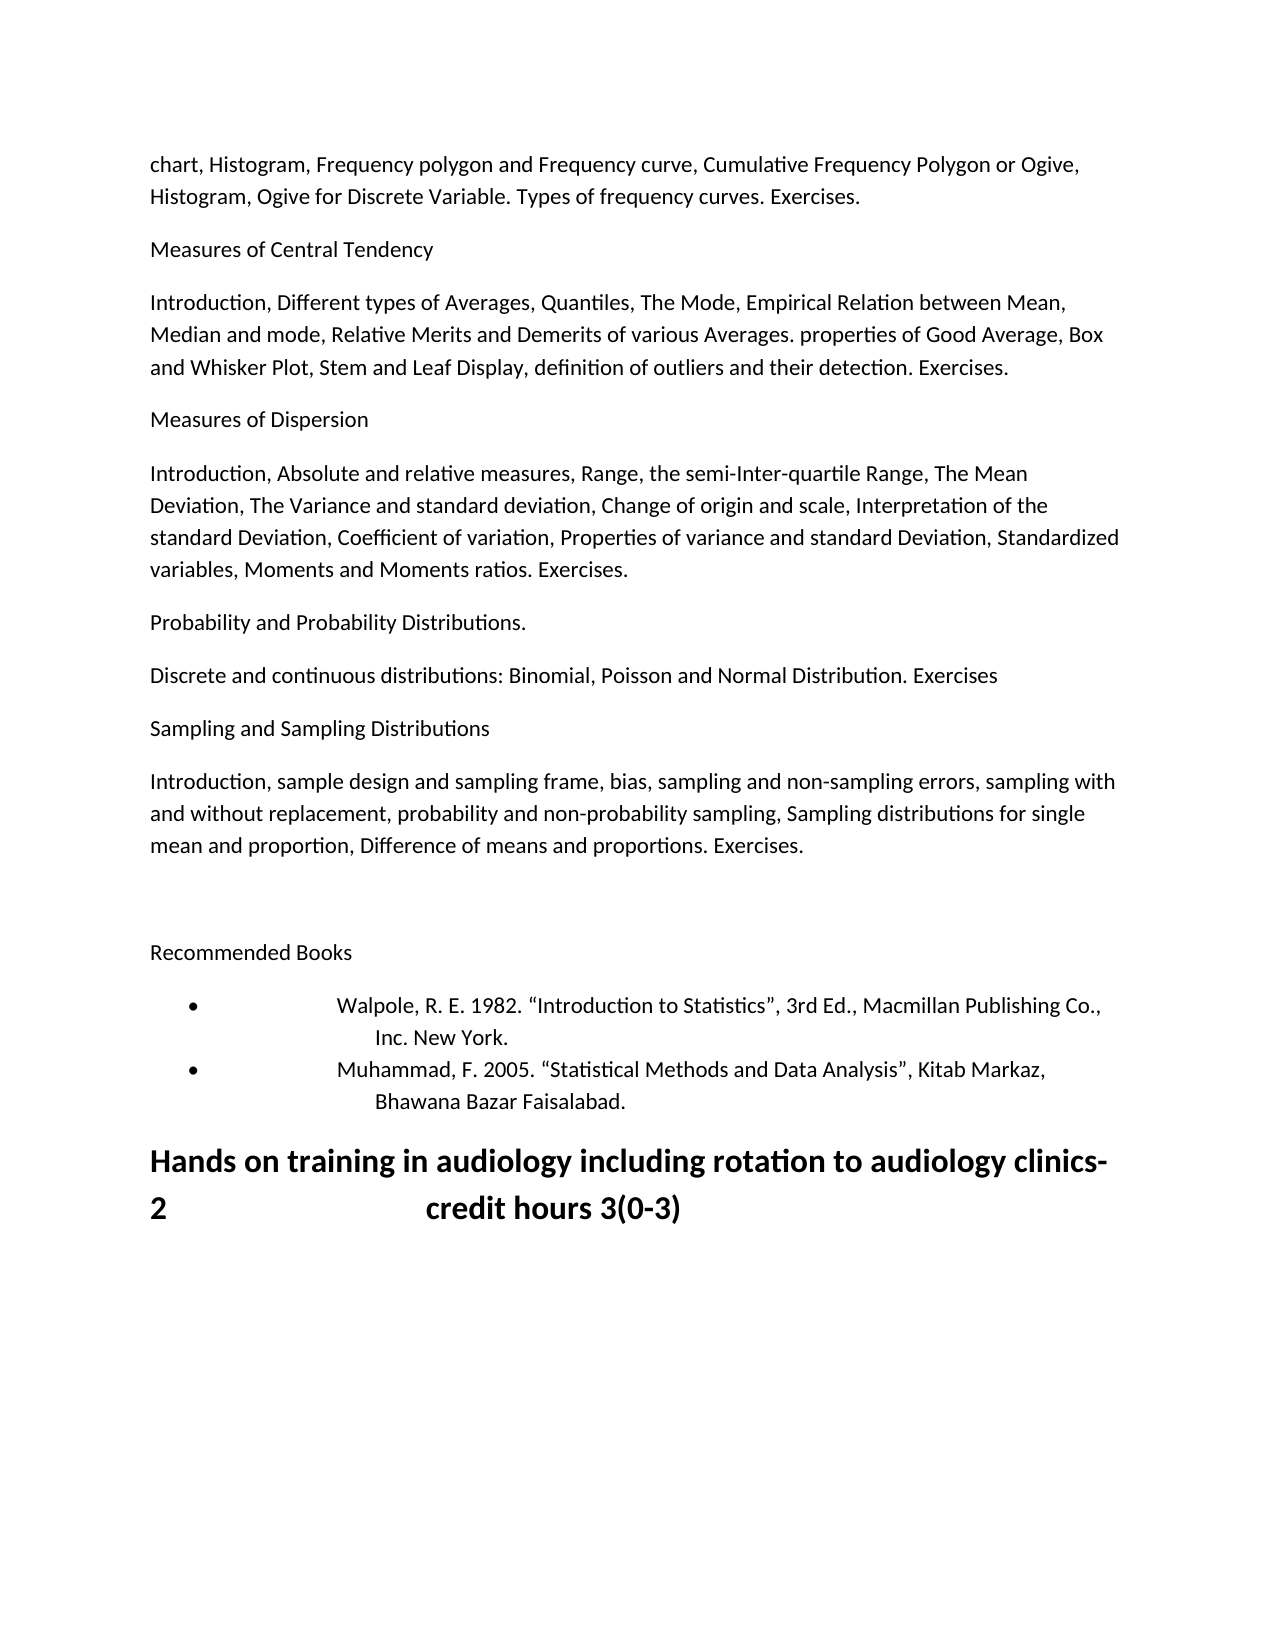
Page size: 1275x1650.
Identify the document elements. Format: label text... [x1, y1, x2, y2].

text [150, 150, 1125, 210]
text Discrete and continuous distributions: Binomial, Poisson and Normal Distribution. Exercises [150, 661, 1125, 689]
list Walpole, R. E. 1982. “Introduction to Statistics”, 3rd Ed., Macmillan Publishing Co., Inc. New York. [187, 991, 1125, 1051]
text Introduction, Different types of Averages, Quantiles, The Mode, Empirical Relation between Mean, Median and mode, Relative Merits and Demerits of various Averages. properties of Good Average, Box and Whisker Plot, Stem and Leaf Display, definition of outliers and their detection. Exercises. [150, 288, 1125, 381]
text Measures of Central Tendency [150, 235, 1125, 263]
text Introduction, Absolute and relative measures, Range, the semi-Inter-quartile Range, The Mean Deviation, The Variance and standard deviation, Change of origin and scale, Interpretation of the standard Deviation, Coefficient of variation, Properties of variance and standard Deviation, Standardized variables, Moments and Moments ratios. Exercises. [150, 459, 1125, 583]
text Measures of Dispersion [150, 406, 1125, 434]
text Hands on training in audiology including rotation to audiology clinics- 2 credit hours 3(0-3) [150, 1140, 1125, 1228]
list Muhammad, F. 2005. “Statistical Methods and Data Analysis”, Kitab Markaz, Bhawana Bazar Faisalabad. [187, 1055, 1125, 1115]
text Recommended Books [150, 938, 1125, 966]
text Introduction, sample design and sampling frame, bias, sampling and non-sampling errors, sampling with and without replacement, probability and non-probability sampling, Sampling distributions for single mean and proportion, Difference of means and proportions. Exercises. [150, 767, 1125, 860]
text Sampling and Sampling Distributions [150, 714, 1125, 742]
text Probability and Probability Distributions. [150, 608, 1125, 636]
